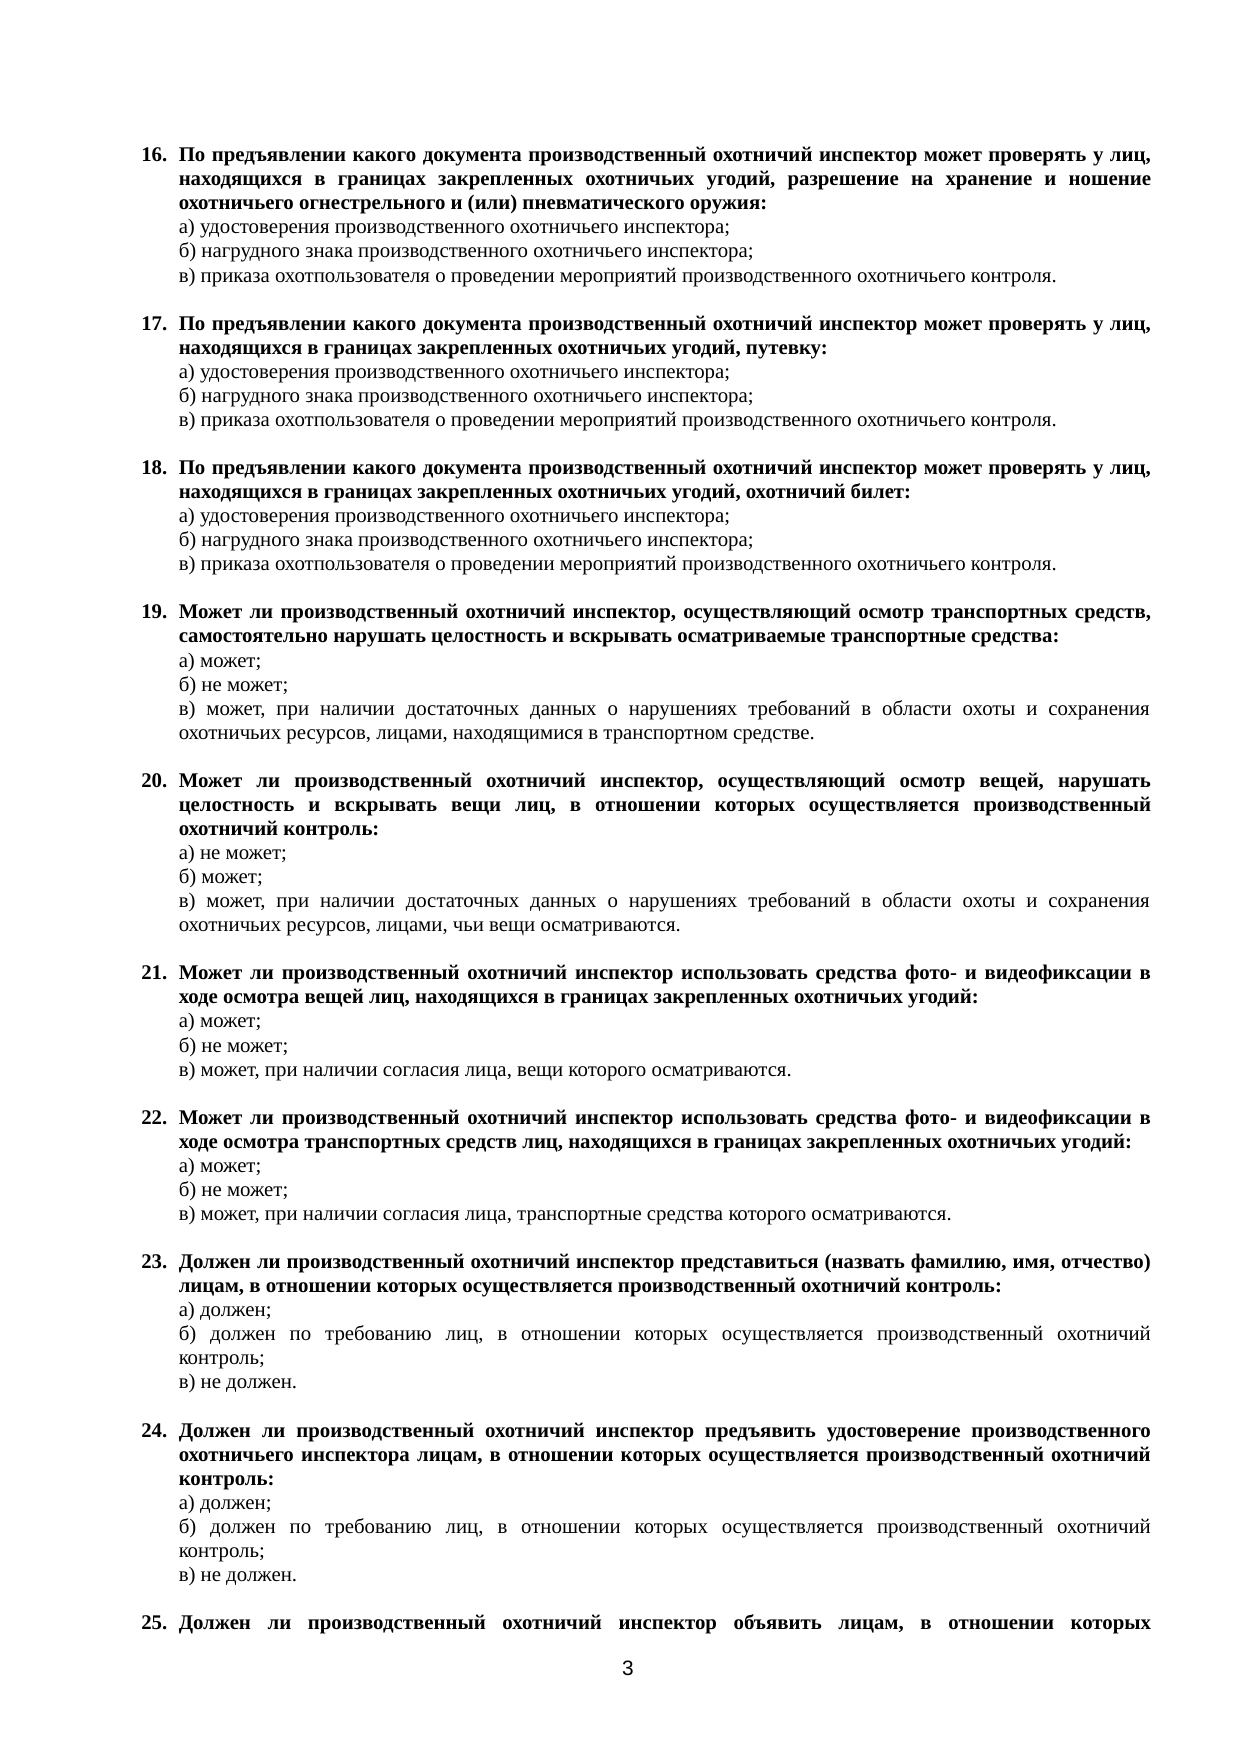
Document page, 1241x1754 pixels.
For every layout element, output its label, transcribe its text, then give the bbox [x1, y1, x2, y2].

list По предъявлении какого документа производственный охотничий инспектор может проверять у лиц, находящихся в границах закрепленных охотничьих угодий, охотничий билет: [141, 455, 1152, 503]
list а) удостоверения производственного охотничьего инспектора; [178, 359, 1152, 383]
list Может ли производственный охотничий инспектор использовать средства фото- и видеофиксации в ходе осмотра вещей лиц, находящихся в границах закрепленных охотничьих угодий: [141, 960, 1152, 1008]
list б) нагрудного знака производственного охотничьего инспектора; [178, 238, 1152, 262]
list в) может, при наличии согласия лица, транспортные средства которого осматриваются. [178, 1201, 1152, 1225]
list в) приказа охотпользователя о проведении мероприятий производственного охотничьего контроля. [178, 551, 1152, 575]
list б) может; [178, 864, 1152, 888]
list б) нагрудного знака производственного охотничьего инспектора; [178, 527, 1152, 551]
list б) не может; [178, 1177, 1152, 1201]
list б) не может; [178, 672, 1152, 696]
list в) не должен. [178, 1562, 1152, 1586]
list в) не должен. [178, 1369, 1152, 1393]
list б) должен по требованию лиц, в отношении которых осуществляется производственный охотничий контроль; [178, 1514, 1152, 1562]
list в) может, при наличии достаточных данных о нарушениях требований в области охоты и сохранения охотничьих ресурсов, лицами, находящимися в транспортном средстве. [178, 696, 1152, 744]
list в) приказа охотпользователя о проведении мероприятий производственного охотничьего контроля. [178, 407, 1152, 431]
list а) может; [178, 647, 1152, 672]
list в) может, при наличии достаточных данных о нарушениях требований в области охоты и сохранения охотничьих ресурсов, лицами, чьи вещи осматриваются. [178, 888, 1152, 936]
list По предъявлении какого документа производственный охотничий инспектор может проверять у лиц, находящихся в границах закрепленных охотничьих угодий, путевку: [141, 311, 1152, 359]
list а) должен; [178, 1490, 1152, 1514]
list а) удостоверения производственного охотничьего инспектора; [178, 503, 1152, 527]
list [141, 1610, 1152, 1634]
list в) приказа охотпользователя о проведении мероприятий производственного охотничьего контроля. [178, 262, 1152, 287]
list Может ли производственный охотничий инспектор, осуществляющий осмотр транспортных средств, самостоятельно нарушать целостность и вскрывать осматриваемые транспортные средства: [141, 599, 1152, 647]
list б) должен по требованию лиц, в отношении которых осуществляется производственный охотничий контроль; [178, 1321, 1152, 1369]
list а) не может; [178, 840, 1152, 864]
list Должен ли производственный охотничий инспектор предъявить удостоверение производственного охотничьего инспектора лицам, в отношении которых осуществляется производственный охотничий контроль: [141, 1417, 1152, 1490]
list б) не может; [178, 1032, 1152, 1057]
list Может ли производственный охотничий инспектор использовать средства фото- и видеофиксации в ходе осмотра транспортных средств лиц, находящихся в границах закрепленных охотничьих угодий: [141, 1105, 1152, 1153]
list а) может; [178, 1008, 1152, 1032]
list По предъявлении какого документа производственный охотничий инспектор может проверять у лиц, находящихся в границах закрепленных охотничьих угодий, разрешение на хранение и ношение охотничьего огнестрельного и (или) пневматического оружия: [141, 142, 1152, 214]
list б) нагрудного знака производственного охотничьего инспектора; [178, 383, 1152, 407]
list а) удостоверения производственного охотничьего инспектора; [178, 214, 1152, 238]
list Может ли производственный охотничий инспектор, осуществляющий осмотр вещей, нарушать целостность и вскрывать вещи лиц, в отношении которых осуществляется производственный охотничий контроль: [141, 768, 1152, 840]
list в) может, при наличии согласия лица, вещи которого осматриваются. [178, 1057, 1152, 1081]
list Должен ли производственный охотничий инспектор представиться (назвать фамилию, имя, отчество) лицам, в отношении которых осуществляется производственный охотничий контроль: [141, 1249, 1152, 1297]
list а) может; [178, 1153, 1152, 1177]
list а) должен; [178, 1297, 1152, 1321]
